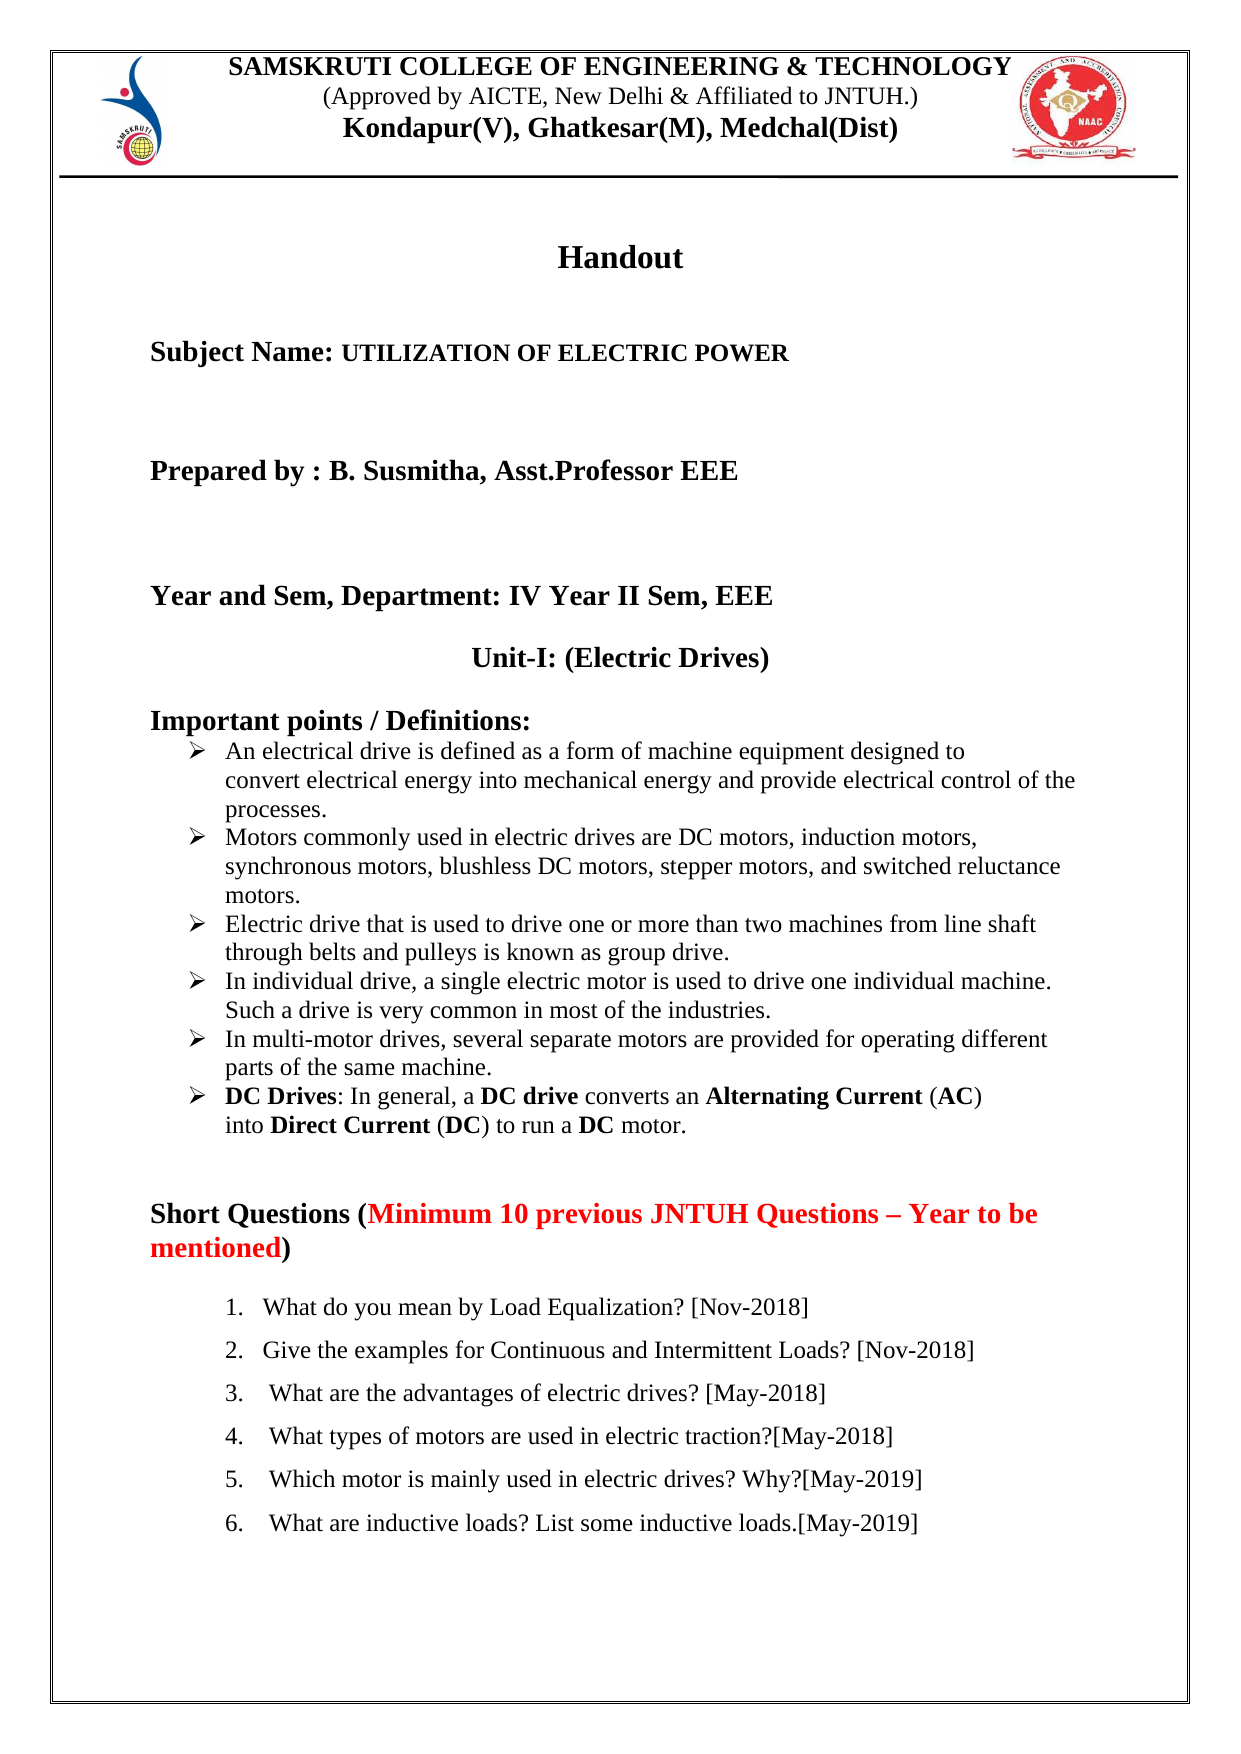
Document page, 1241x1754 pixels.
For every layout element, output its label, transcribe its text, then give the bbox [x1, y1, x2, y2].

list DC Drives: In general, a DC drive converts an Alternating Current (AC) into Direct Current (DC) to run a DC motor. [187, 1081, 1090, 1139]
text Year and Sem, Department: IV Year II Sem, EEE [150, 578, 1090, 612]
picture [1011, 54, 1136, 166]
picture [100, 54, 166, 166]
list What types of motors are used in electric traction?[May-2018] [225, 1421, 1090, 1450]
text Unit-I: (Electric Drives) [150, 640, 1090, 674]
text Important points / Definitions: [150, 703, 1090, 736]
list Give the examples for Continuous and Intermittent Loads? [Nov-2018] [225, 1335, 1090, 1364]
text Prepared by : B. Susmitha, Asst.Professor EEE [150, 453, 1090, 487]
list In individual drive, a single electric motor is used to drive one individual machine. Such a drive is very common in most of the industries. [187, 966, 1090, 1024]
list In multi-motor drives, several separate motors are provided for operating different parts of the same machine. [187, 1024, 1090, 1081]
list An electrical drive is defined as a form of machine equipment designed to convert electrical energy into mechanical energy and provide electrical control of the processes. [187, 736, 1090, 822]
list What are inductive loads? List some inductive loads.[May-2019] [225, 1508, 1090, 1536]
text Subject Name: UTILIZATION OF ELECTRIC POWER [150, 334, 1090, 367]
list What do you mean by Load Equalization? [Nov-2018] [225, 1292, 1090, 1321]
list Which motor is mainly used in electric drives? Why?[May-2019] [225, 1464, 1090, 1493]
list Motors commonly used in electric drives are DC motors, induction motors, synchronous motors, blushless DC motors, stepper motors, and switched reluctance motors. [187, 822, 1090, 909]
list Electric drive that is used to drive one or more than two machines from line shaft through belts and pulleys is known as group drive. [187, 909, 1090, 966]
text Short Questions (Minimum 10 previous JNTUH Questions – Year to be mentioned) [150, 1196, 1090, 1263]
text Handout [150, 238, 1090, 276]
list What are the advantages of electric drives? [May-2018] [225, 1378, 1090, 1407]
